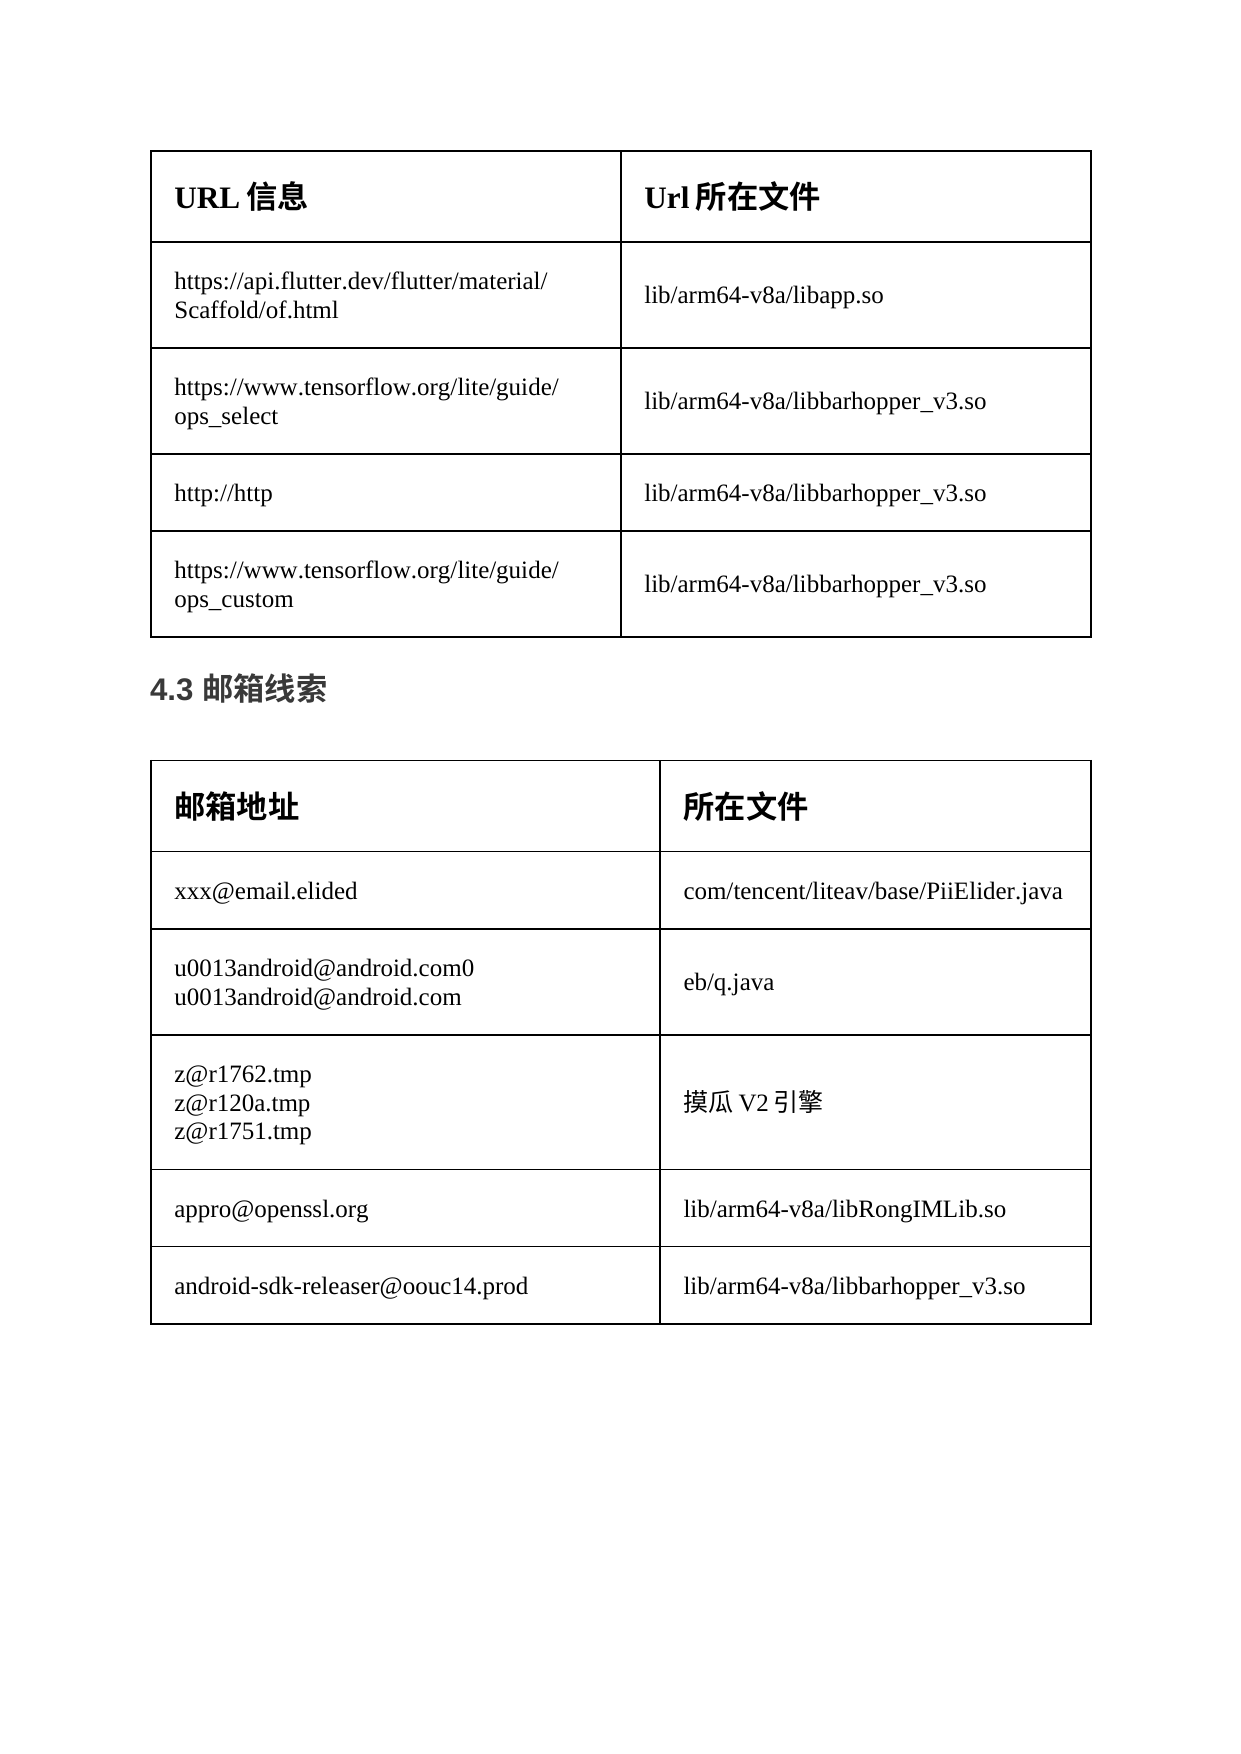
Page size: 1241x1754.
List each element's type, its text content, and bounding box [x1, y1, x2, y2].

table_cell http://http [152, 455, 620, 530]
table_header 所在文件 [661, 761, 1090, 851]
table_cell lib/arm64-v8a/libbarhopper_v3.so [622, 455, 1090, 530]
table_header Url所在文件 [622, 152, 1090, 241]
table_cell xxx@email.elided [152, 852, 659, 928]
table_cell lib/arm64-v8a/libapp.so [622, 243, 1090, 347]
table_cell https://www.tensorflow.org/lite/guide/ops_custom [152, 532, 620, 636]
table_cell lib/arm64-v8a/libbarhopper_v3.so [622, 349, 1090, 453]
table_cell u0013android@android.com0 u0013android@android.com [152, 930, 659, 1034]
table_cell appro@openssl.org [152, 1170, 659, 1246]
table_cell eb/q.java [661, 930, 1090, 1034]
table_header URL信息 [152, 152, 620, 241]
table_cell 摸瓜V2引擎 [661, 1036, 1090, 1169]
table_cell https://www.tensorflow.org/lite/guide/ops_select [152, 349, 620, 453]
table_cell z@r1762.tmp z@r120a.tmp z@r1751.tmp [152, 1036, 659, 1169]
table_cell lib/arm64-v8a/libbarhopper_v3.so [622, 532, 1090, 636]
table_cell android-sdk-releaser@oouc14.prod [152, 1247, 659, 1323]
table_cell https://api.flutter.dev/flutter/material/Scaffold/of.html [152, 243, 620, 347]
table_cell lib/arm64-v8a/libbarhopper_v3.so [661, 1247, 1090, 1323]
subtitle 4.3 邮箱线索 [150, 667, 1090, 709]
table_cell lib/arm64-v8a/libRongIMLib.so [661, 1170, 1090, 1246]
table_cell com/tencent/liteav/base/PiiElider.java [661, 852, 1090, 928]
table_header 邮箱地址 [152, 761, 659, 851]
